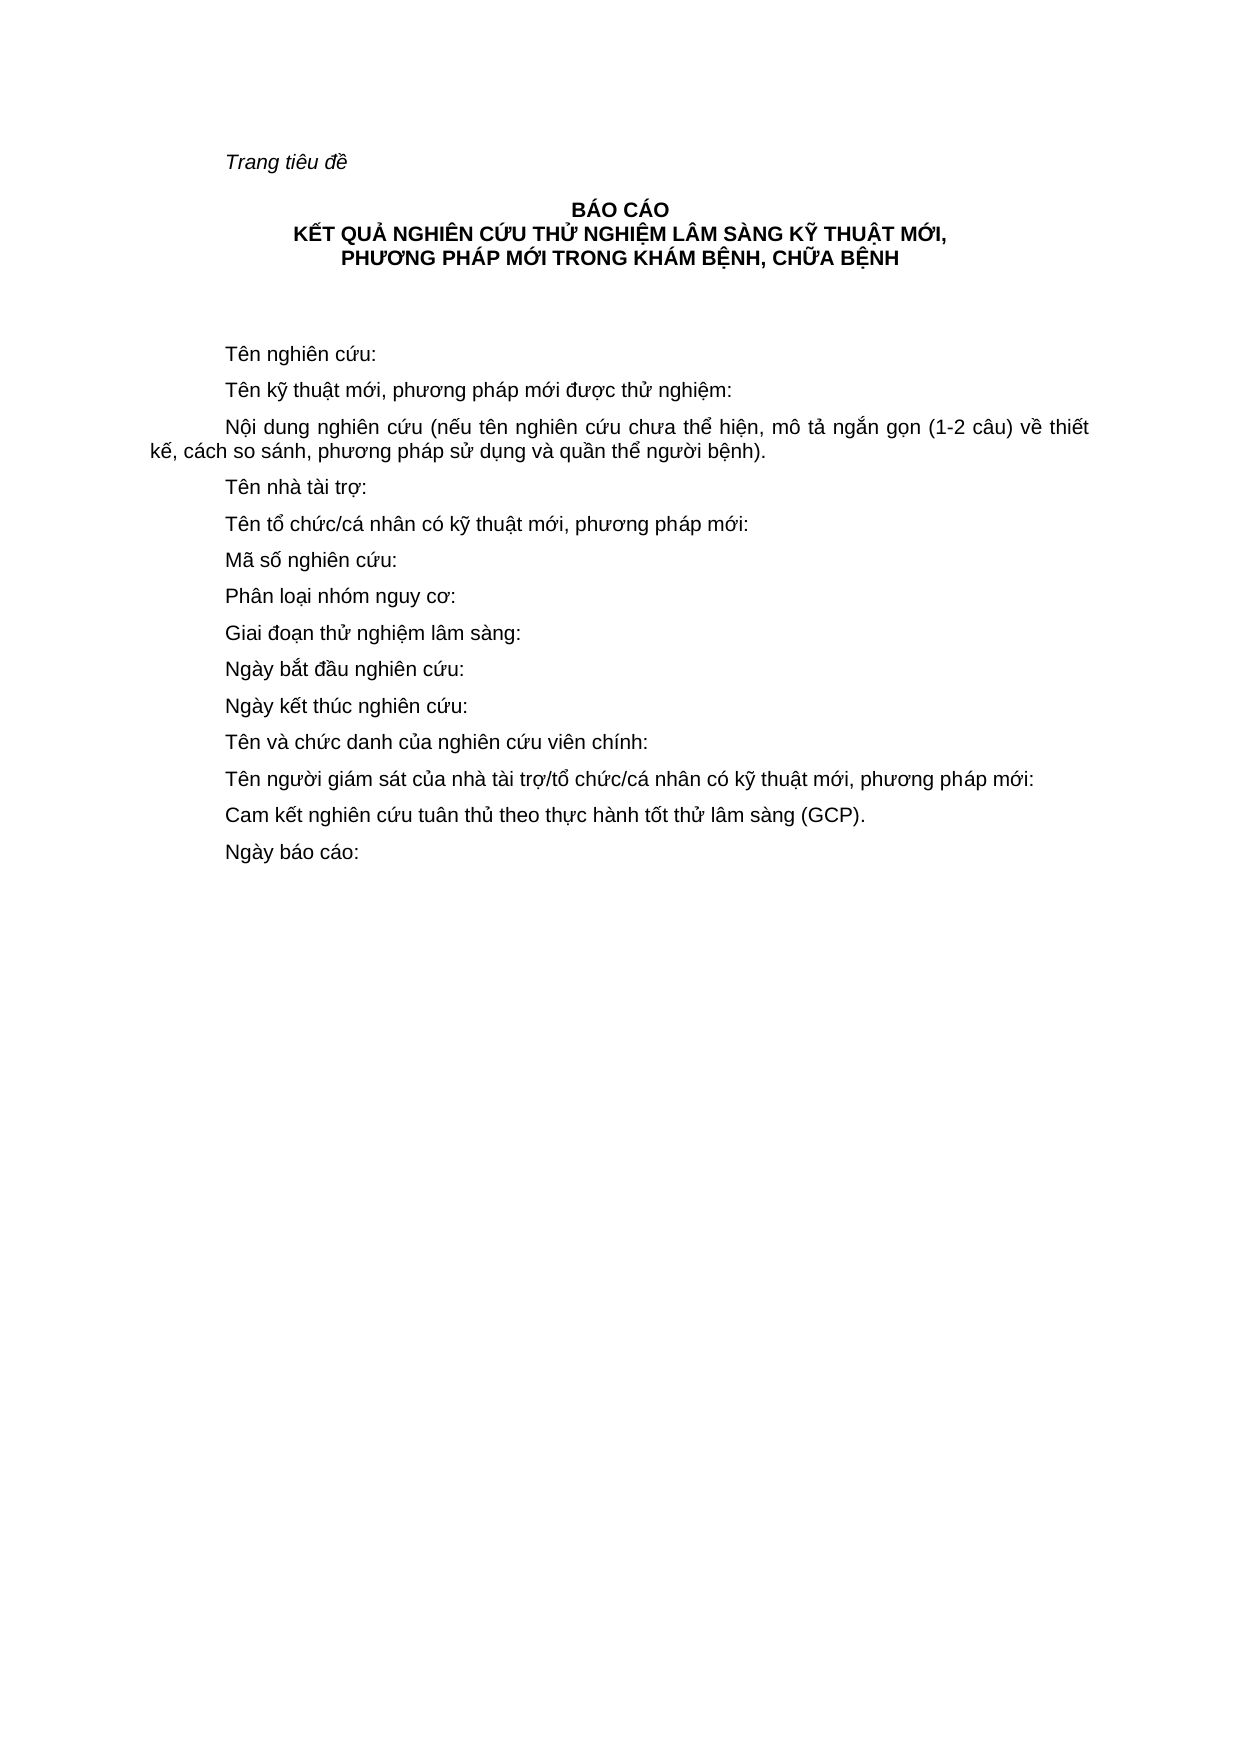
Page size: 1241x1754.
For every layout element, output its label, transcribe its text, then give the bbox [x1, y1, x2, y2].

text Phân loại nhóm nguy cơ: [150, 584, 1090, 608]
text Nội dung nghiên cứu (nếu tên nghiên cứu chưa thể hiện, mô tả ngắn gọn (1-2 câu) về thiết kế, cách so sánh, phương pháp sử dụng và quần thể người bệnh). [150, 414, 1090, 462]
text BÁO CÁO [150, 198, 1090, 222]
text Giai đoạn thử nghiệm lâm sàng: [150, 621, 1090, 645]
text Tên tổ chức/cá nhân có kỹ thuật mới, phương pháp mới: [150, 511, 1090, 535]
text Tên kỹ thuật mới, phương pháp mới được thử nghiệm: [150, 378, 1090, 402]
text Ngày bắt đầu nghiên cứu: [150, 657, 1090, 681]
text KẾT QUẢ NGHIÊN CỨU THỬ NGHIỆM LÂM SÀNG KỸ THUẬT MỚI, PHƯƠNG PHÁP MỚI TRONG KHÁM BỆNH, CHỮA BỆNH [150, 222, 1090, 270]
text Tên người giám sát của nhà tài trợ/tổ chức/cá nhân có kỹ thuật mới, phương pháp mới: [150, 767, 1090, 791]
text Trang tiêu đề [150, 150, 1090, 174]
text Tên và chức danh của nghiên cứu viên chính: [150, 730, 1090, 754]
text Ngày kết thúc nghiên cứu: [150, 694, 1090, 718]
text Mã số nghiên cứu: [150, 548, 1090, 572]
text Cam kết nghiên cứu tuân thủ theo thực hành tốt thử lâm sàng (GCP). [150, 803, 1090, 827]
text Tên nhà tài trợ: [150, 475, 1090, 499]
text Ngày báo cáo: [150, 839, 1090, 863]
text Tên nghiên cứu: [150, 342, 1090, 366]
